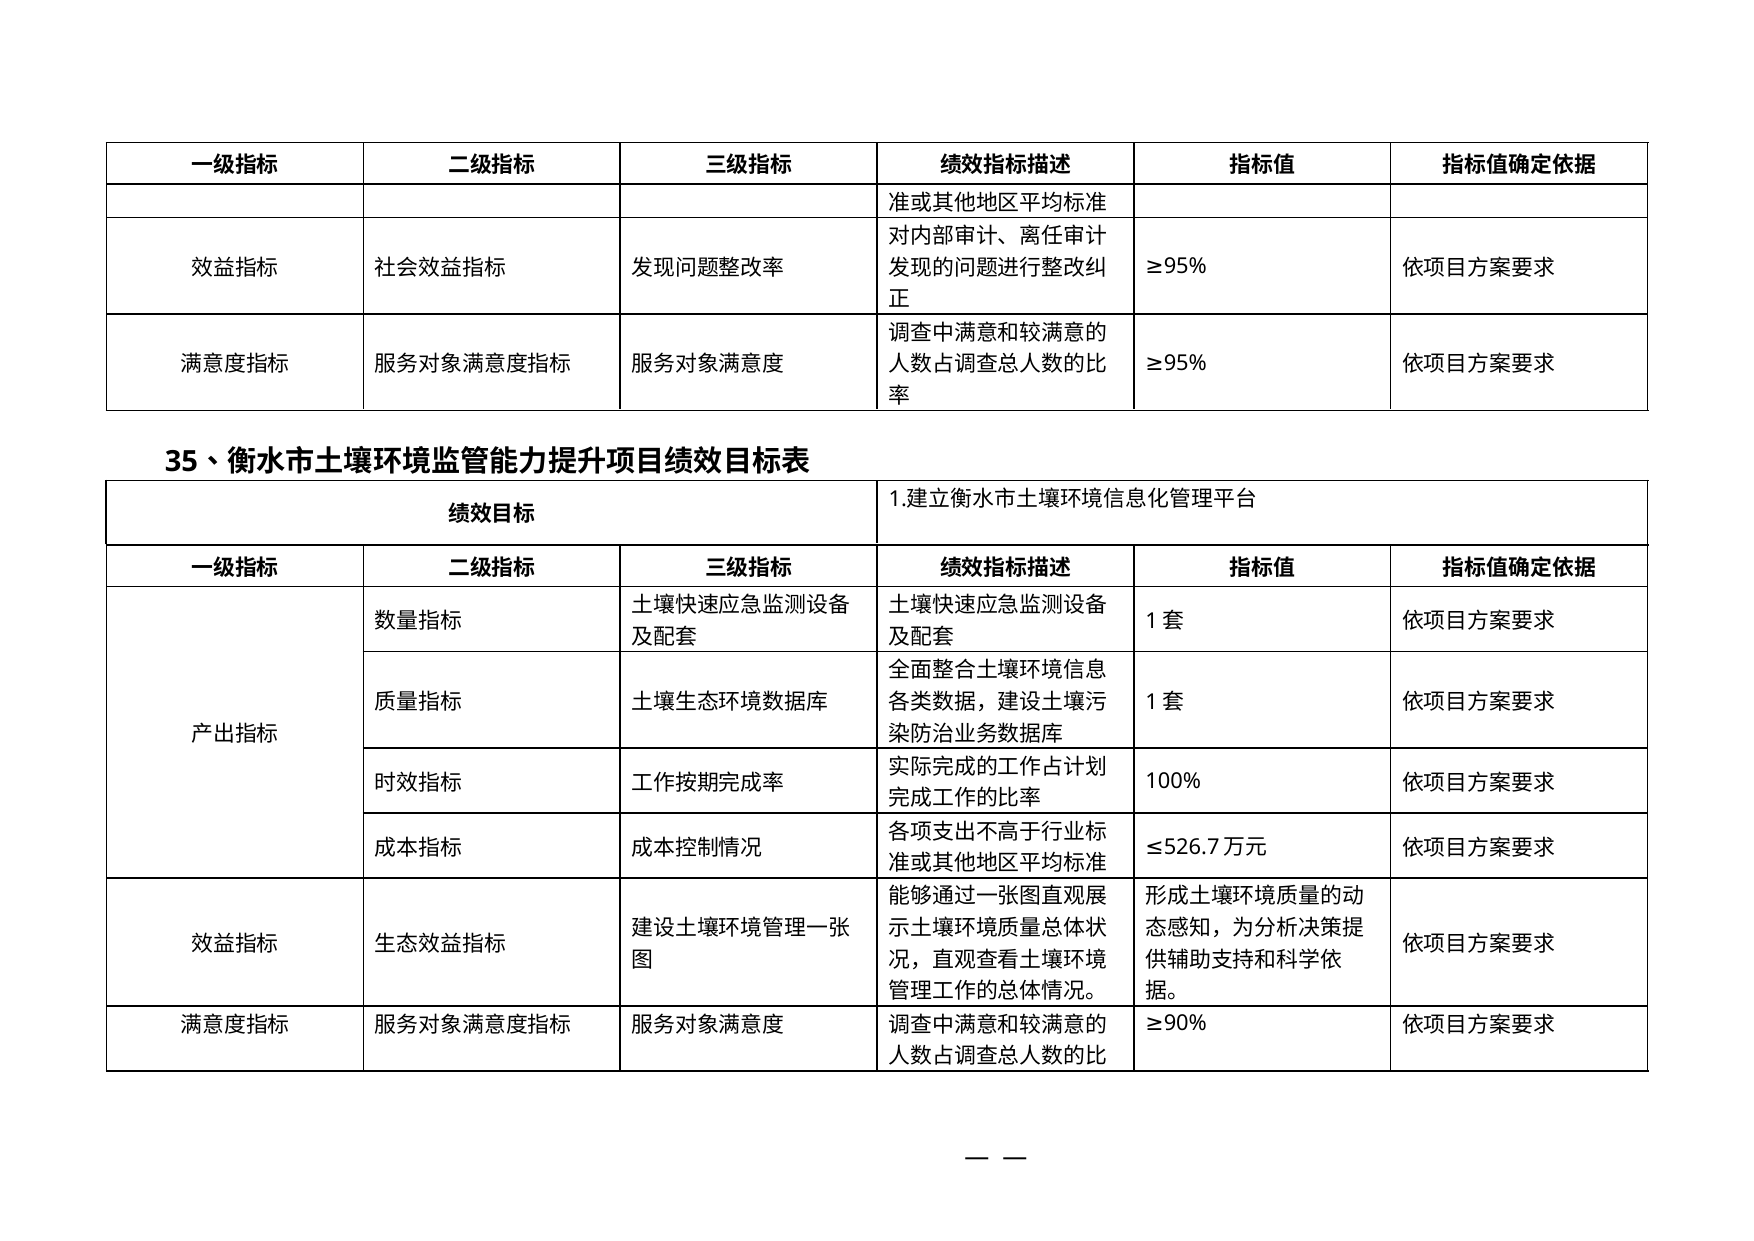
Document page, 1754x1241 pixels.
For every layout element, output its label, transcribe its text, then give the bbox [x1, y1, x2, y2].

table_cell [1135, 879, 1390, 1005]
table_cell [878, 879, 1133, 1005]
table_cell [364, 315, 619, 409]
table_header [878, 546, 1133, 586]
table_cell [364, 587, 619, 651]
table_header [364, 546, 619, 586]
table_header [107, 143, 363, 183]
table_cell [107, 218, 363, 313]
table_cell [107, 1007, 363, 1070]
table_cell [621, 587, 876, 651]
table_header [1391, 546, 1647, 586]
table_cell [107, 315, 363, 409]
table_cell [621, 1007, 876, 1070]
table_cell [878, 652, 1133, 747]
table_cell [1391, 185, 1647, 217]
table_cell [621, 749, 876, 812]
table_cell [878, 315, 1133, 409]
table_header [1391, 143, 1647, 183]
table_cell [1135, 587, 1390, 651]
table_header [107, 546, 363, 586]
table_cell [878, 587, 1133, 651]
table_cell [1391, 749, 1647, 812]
text 35、衡水市土壤环境监管能力提升项目绩效目标表 [106, 440, 1648, 479]
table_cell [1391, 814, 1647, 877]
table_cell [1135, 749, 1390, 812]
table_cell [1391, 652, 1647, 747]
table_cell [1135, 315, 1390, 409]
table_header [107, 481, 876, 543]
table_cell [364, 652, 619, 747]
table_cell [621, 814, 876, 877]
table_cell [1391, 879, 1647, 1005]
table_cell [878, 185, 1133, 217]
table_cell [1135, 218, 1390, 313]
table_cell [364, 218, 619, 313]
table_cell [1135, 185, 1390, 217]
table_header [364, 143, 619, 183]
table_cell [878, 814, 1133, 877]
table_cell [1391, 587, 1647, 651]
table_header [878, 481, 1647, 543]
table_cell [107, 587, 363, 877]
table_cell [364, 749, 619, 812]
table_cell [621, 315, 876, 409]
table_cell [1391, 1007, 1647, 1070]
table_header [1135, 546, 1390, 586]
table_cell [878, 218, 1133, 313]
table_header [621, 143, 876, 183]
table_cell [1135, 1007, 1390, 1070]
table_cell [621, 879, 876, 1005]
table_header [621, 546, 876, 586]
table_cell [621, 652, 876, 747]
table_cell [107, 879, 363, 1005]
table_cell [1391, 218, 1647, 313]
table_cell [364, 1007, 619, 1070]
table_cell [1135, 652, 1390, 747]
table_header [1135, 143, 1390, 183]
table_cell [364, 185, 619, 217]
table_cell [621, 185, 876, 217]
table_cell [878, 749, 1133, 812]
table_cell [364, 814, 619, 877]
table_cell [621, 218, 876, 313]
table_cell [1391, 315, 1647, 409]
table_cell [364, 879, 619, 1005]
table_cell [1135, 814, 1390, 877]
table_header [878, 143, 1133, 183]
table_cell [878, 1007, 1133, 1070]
